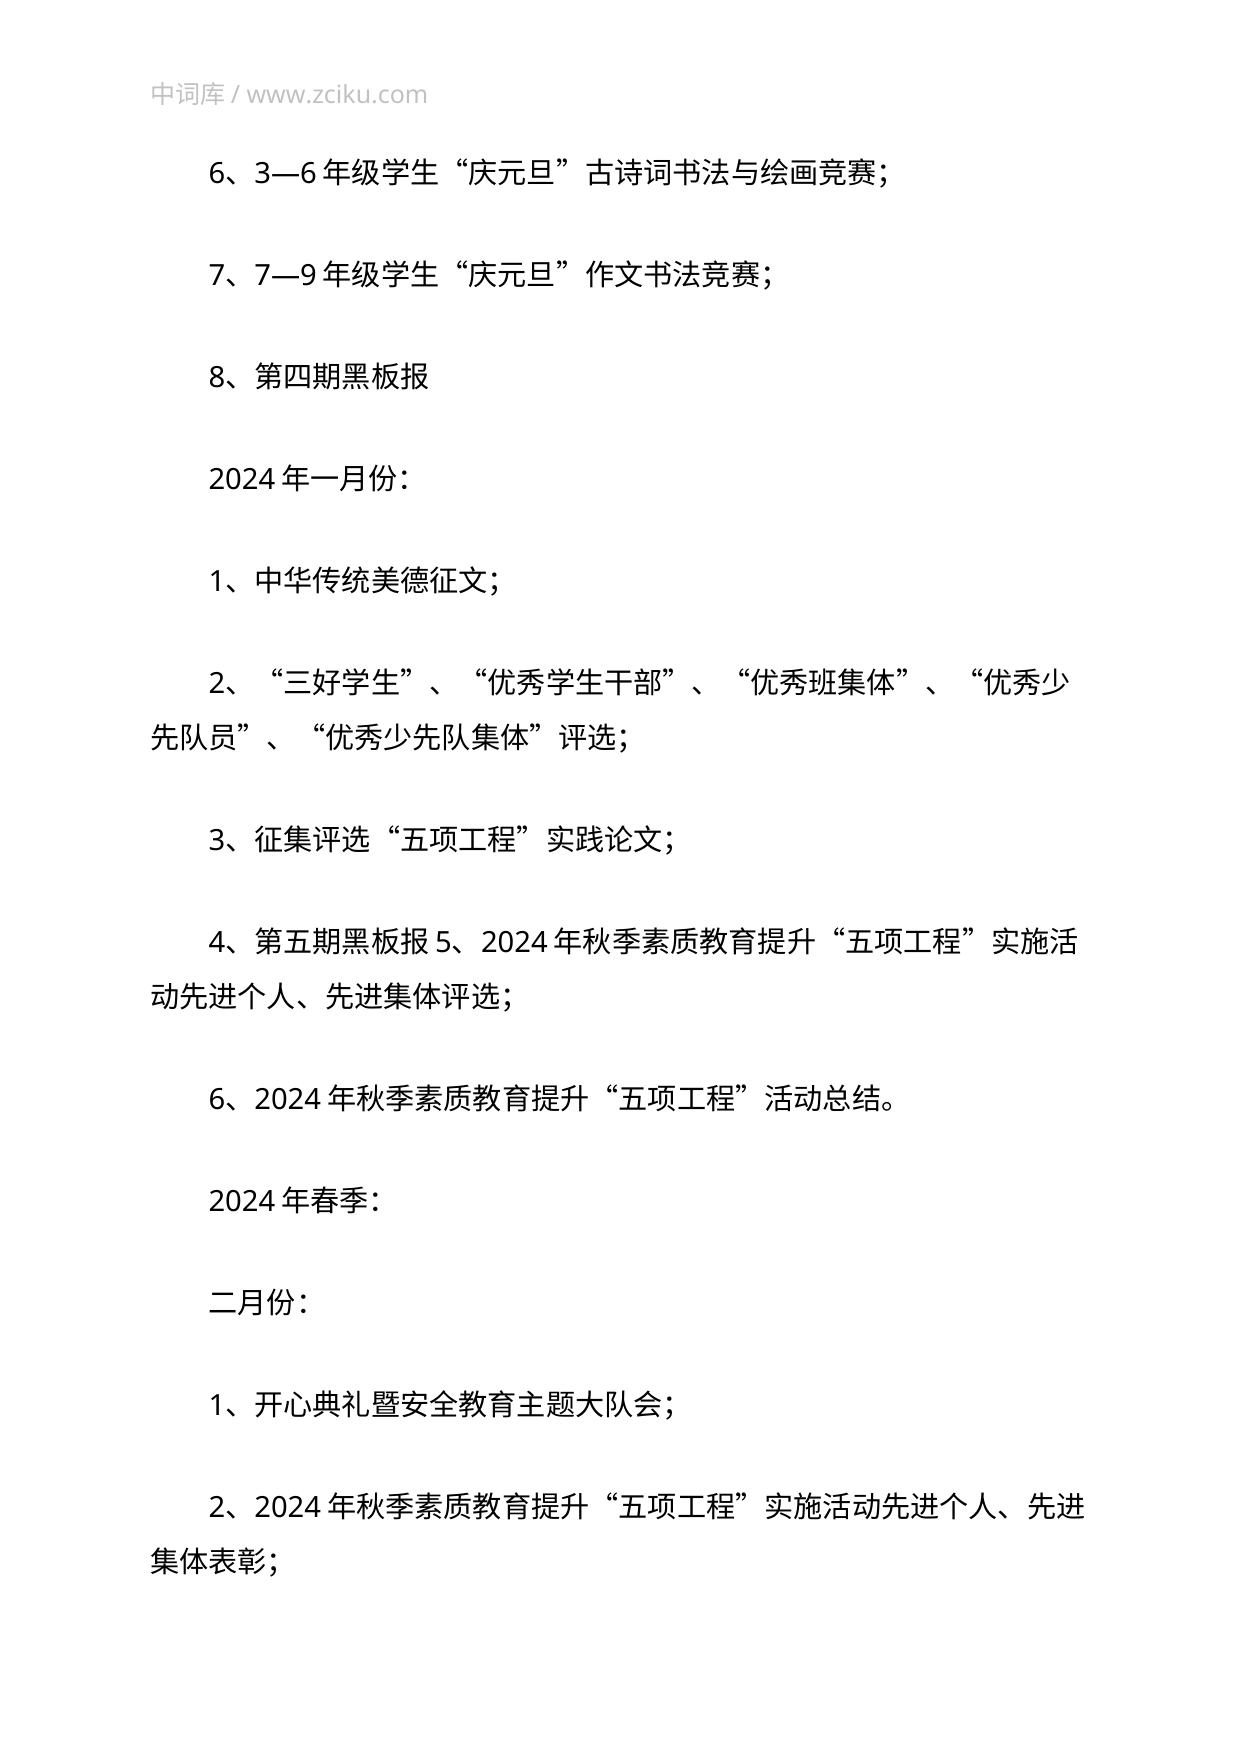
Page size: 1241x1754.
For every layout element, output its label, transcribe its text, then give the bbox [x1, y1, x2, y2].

text 1、开心典礼暨安全教育主题大队会； [150, 1381, 1090, 1423]
text 2、2024年秋季素质教育提升“五项工程”实施活动先进个人、先进集体表彰； [150, 1483, 1090, 1580]
text 2、“三好学生”、“优秀学生干部”、“优秀班集体”、“优秀少先队员”、“优秀少先队集体”评选； [150, 660, 1090, 757]
text 6、3—6年级学生“庆元旦”古诗词书法与绘画竞赛； [150, 150, 1090, 192]
text 6、2024年秋季素质教育提升“五项工程”活动总结。 [150, 1075, 1090, 1118]
text 2024年一月份： [150, 456, 1090, 498]
text 4、第五期黑板报5、2024年秋季素质教育提升“五项工程”实施活动先进个人、先进集体评选； [150, 919, 1090, 1016]
text 1、中华传统美德征文； [150, 558, 1090, 600]
text 7、7—9年级学生“庆元旦”作文书法竞赛； [150, 252, 1090, 294]
text 2024年春季： [150, 1177, 1090, 1220]
text 二月份： [150, 1279, 1090, 1322]
text 3、征集评选“五项工程”实践论文； [150, 817, 1090, 859]
text 8、第四期黑板报 [150, 354, 1090, 396]
